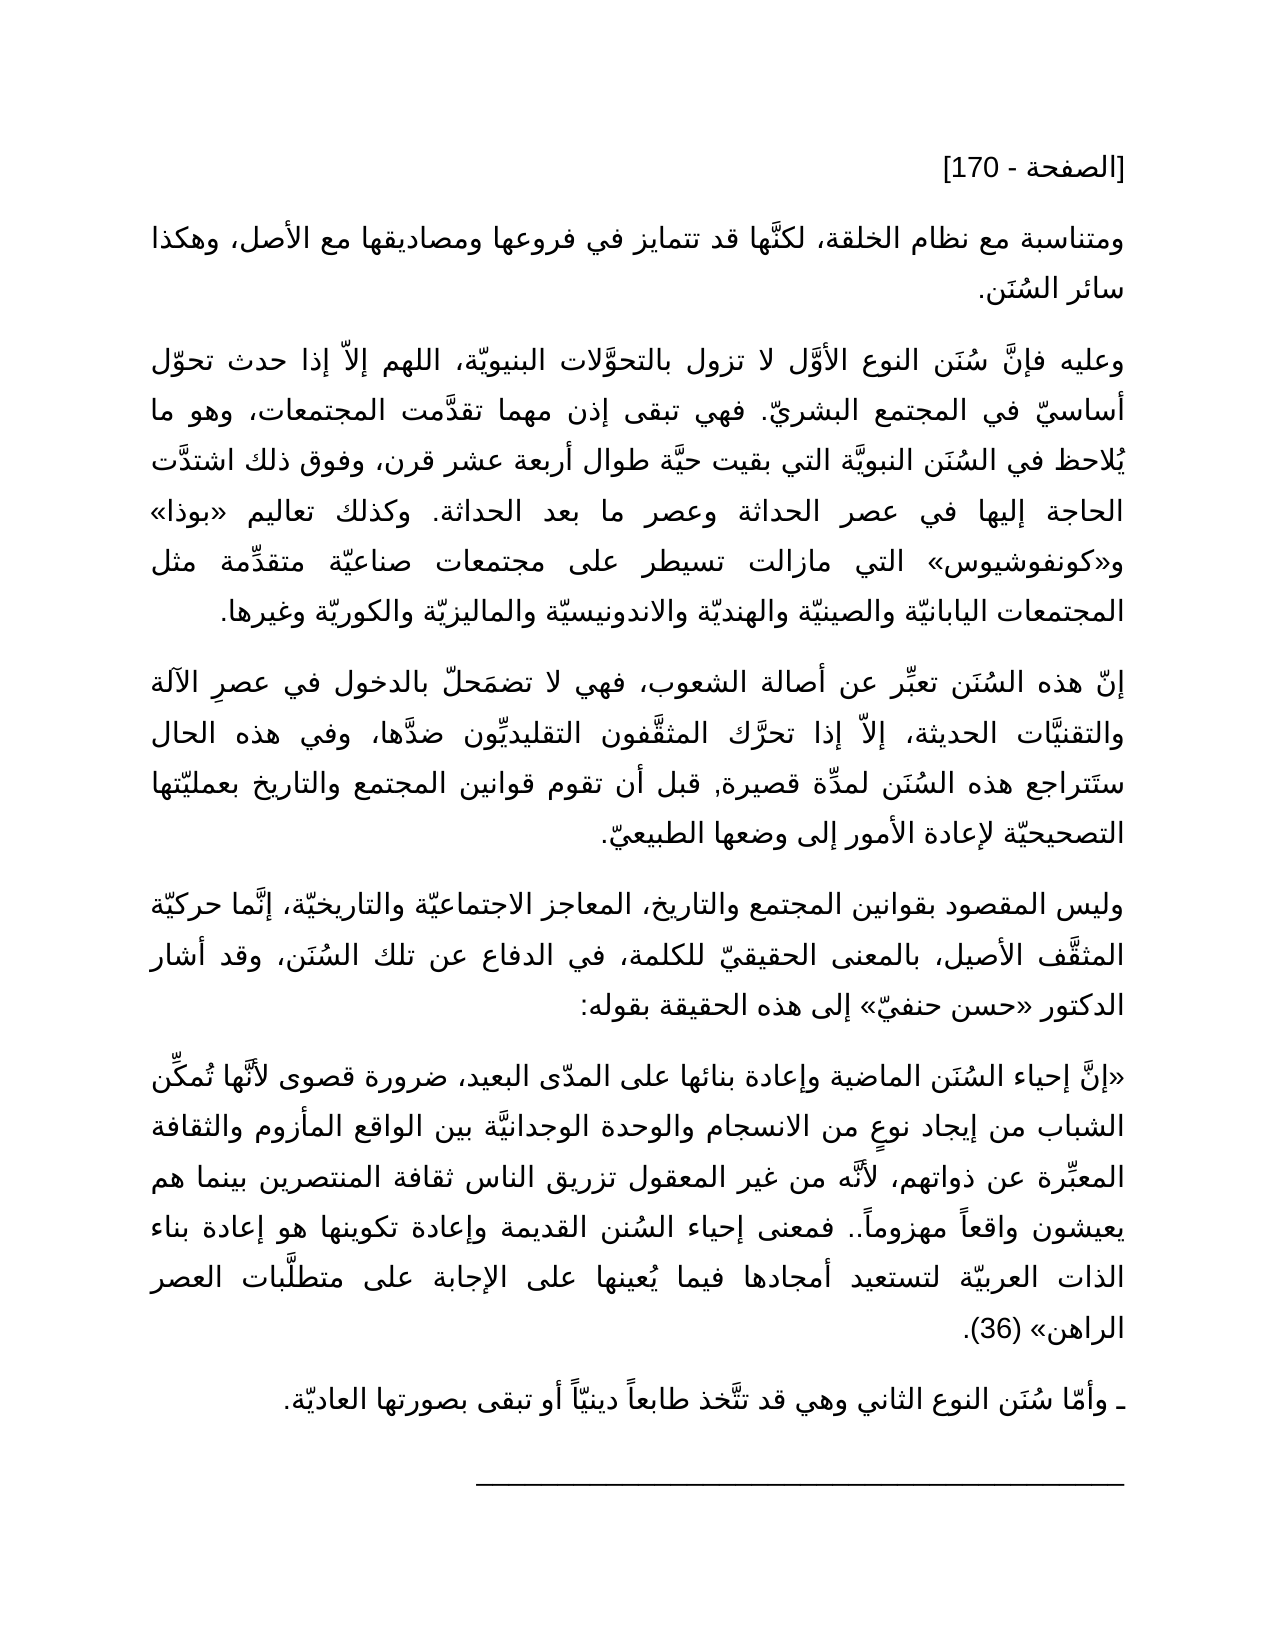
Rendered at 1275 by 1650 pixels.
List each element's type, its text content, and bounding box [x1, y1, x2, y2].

text ـ وأمّا سُنَن النوع الثاني وهي قد تتَّخذ طابعاً دينيّاً أو تبقى بصورتها العاديّة. [150, 1382, 1125, 1415]
text [الصفحة - 170] [150, 150, 1125, 183]
text وليس المقصود بقوانين المجتمع والتاريخ، المعاجز الاجتماعيّة والتاريخيّة، إنَّما حركيّة المثقَّف الأصيل، بالمعنى الحقيقيّ للكلمة، في الدفاع عن تلك السُنَن، وقد أشار الدكتور «حسن حنفيّ» إلى هذه الحقيقة بقوله: [150, 887, 1125, 1022]
text ومتناسبة مع نظام الخلقة، لكنَّها قد تتمايز في فروعها ومصاديقها مع الأصل، وهكذا سائر السُنَن. [150, 221, 1125, 305]
text إنّ هذه السُنَن تعبِّر عن أصالة الشعوب، فهي لا تضمَحلّ بالدخول في عصرِ الآلة والتقنيَّات الحديثة، إلاّ إذا تحرَّك المثقَّفون التقليديِّون ضدَّها، وفي هذه الحال ستَتراجع هذه السُنَن لمدِّة قصيرة, قبل أن تقوم قوانين المجتمع والتاريخ بعمليّتها التصحيحيّة لإعادة الأمور إلى وضعها الطبيعيّ. [150, 665, 1125, 850]
text وعليه فإنَّ سُنَن النوع الأوَّل لا تزول بالتحوَّلات البنيويّة، اللهم إلاّ إذا حدث تحوّل أساسيّ في المجتمع البشريّ. فهي تبقى إذن مهما تقدَّمت المجتمعات، وهو ما يُلاحظ في السُنَن النبويَّة التي بقيت حيَّة طوال أربعة عشر قرن، وفوق ذلك اشتدَّت الحاجة إليها في عصر الحداثة وعصر ما بعد الحداثة. وكذلك تعاليم «بوذا» و«كونفوشيوس» التي مازالت تسيطر على مجتمعات صناعيّة متقدِّمة مثل المجتمعات اليابانيّة والصينيّة والهنديّة والاندونيسيّة والماليزيّة والكوريّة وغيرها. [150, 343, 1125, 628]
text ________________________________________ [150, 1453, 1125, 1487]
text «إنَّ إحياء السُنَن الماضية وإعادة بنائها على المدّى البعيد، ضرورة قصوى لأنَّها تُمكِّن الشباب من إيجاد نوعٍ من الانسجام والوحدة الوجدانيَّة بين الواقع المأزوم والثقافة المعبِّرة عن ذواتهم، لأنَّه من غير المعقول تزريق الناس ثقافة المنتصرين بينما هم يعيشون واقعاً مهزوماً.. فمعنى إحياء السُنن القديمة وإعادة تكوينها هو إعادة بناء الذات العربيّة لتستعيد أمجادها فيما يُعينها على الإجابة على متطلَّبات العصر الراهن» (36). [150, 1059, 1125, 1344]
